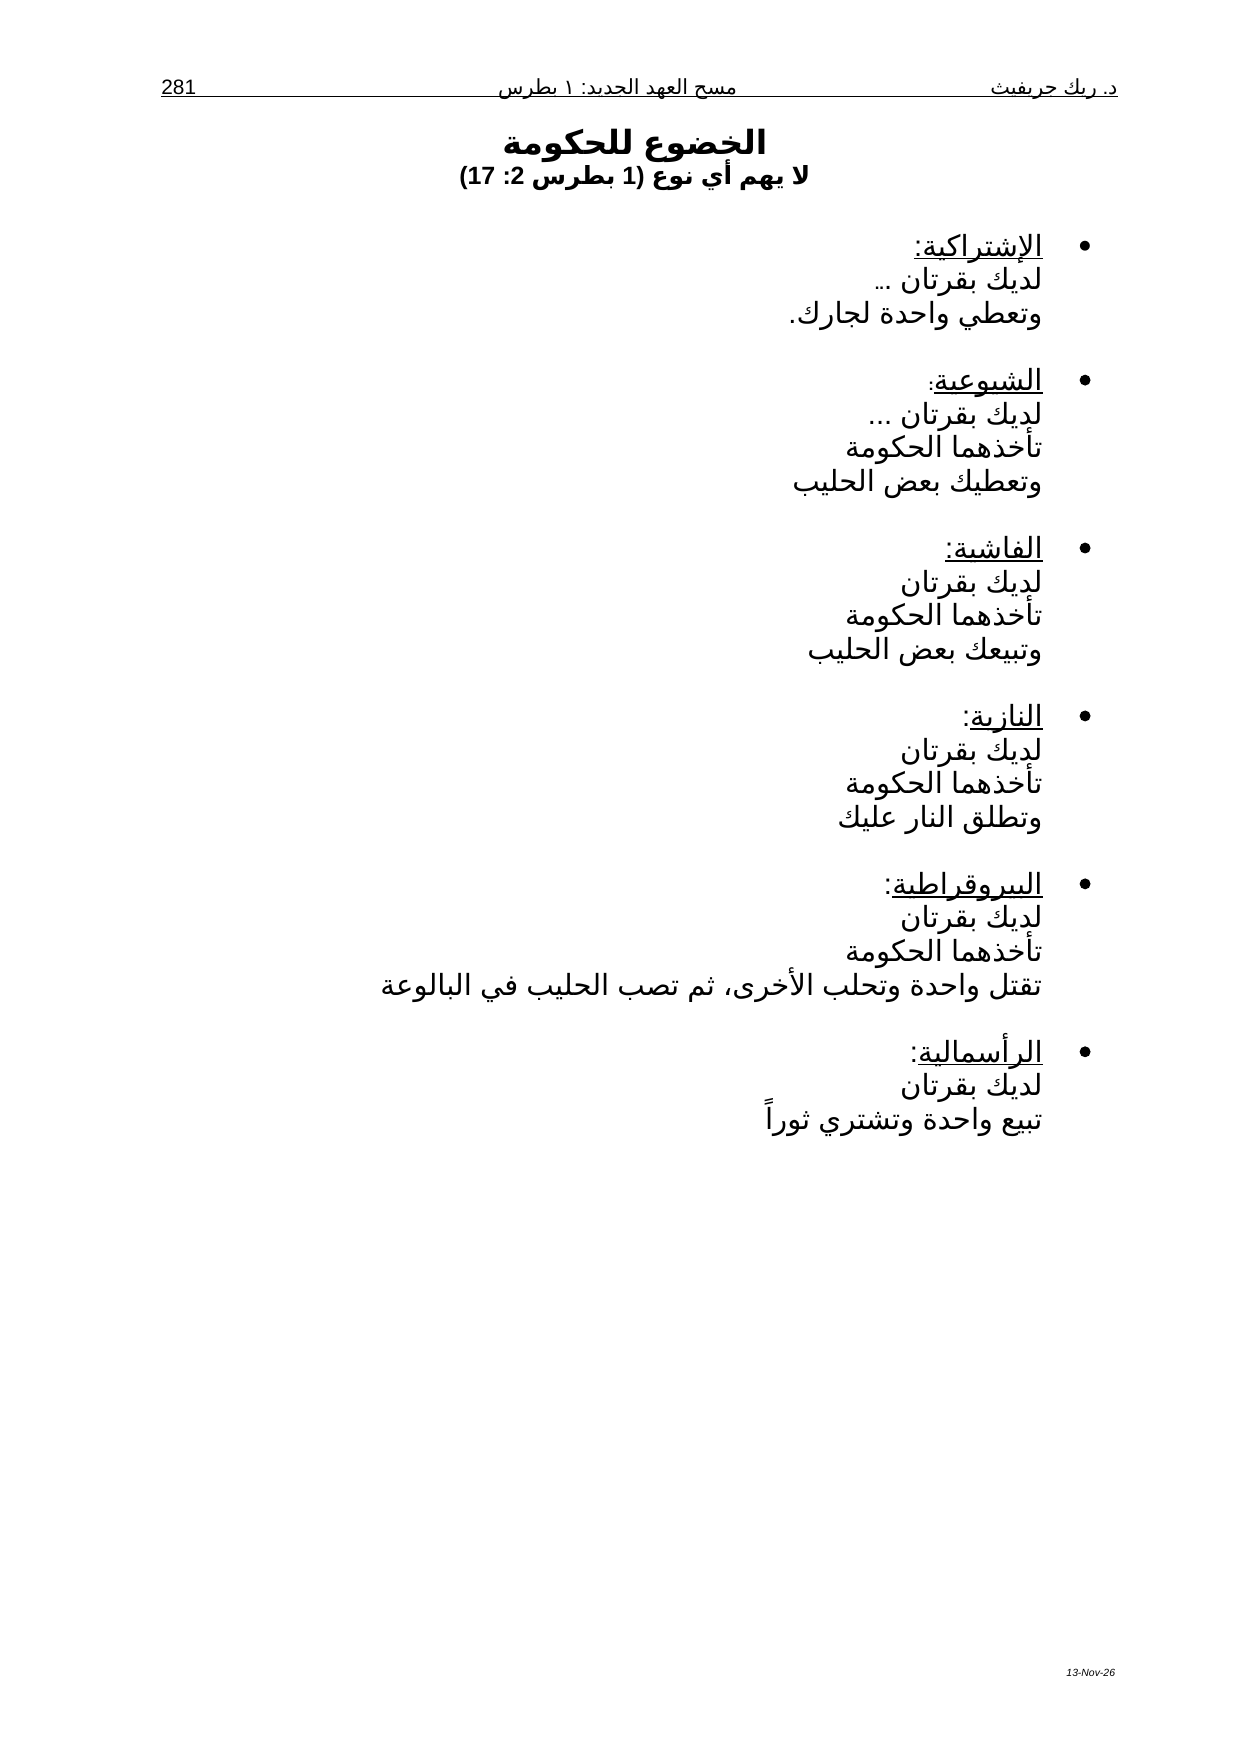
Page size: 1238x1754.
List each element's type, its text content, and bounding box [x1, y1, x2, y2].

text تبيع واحدة وتشتري ثوراً [149, 1102, 1117, 1135]
text لديك بقرتان ... [149, 262, 1042, 296]
list الفاشية: لديك بقرتان [149, 531, 1080, 598]
text تأخذهما الحكومة [149, 766, 1042, 799]
text وتطلق النار عليك [149, 799, 1042, 833]
text وتعطيك بعض الحليب [149, 464, 1042, 497]
text وتبيعك بعض الحليب [149, 632, 1042, 665]
list البيروقراطية: لديك بقرتان [149, 867, 1080, 934]
text تأخذهما الحكومة [149, 430, 1042, 464]
list الإشتراكية: [149, 228, 1080, 262]
text وتعطي واحدة لجارك. [149, 296, 1117, 329]
text تقتل واحدة وتحلب الأخرى، ثم تصب الحليب في البالوعة [149, 967, 1042, 1001]
list النازية: لديك بقرتان [149, 699, 1080, 766]
text لا يهم أي نوع (1 بطرس 2: 17) [150, 161, 1118, 190]
list الرأسمالية: [149, 1034, 1080, 1068]
text الخضوع للحكومة [150, 123, 1118, 161]
text تأخذهما الحكومة [149, 598, 1042, 632]
list الشيوعية: لديك بقرتان ... [149, 363, 1080, 430]
text تأخذهما الحكومة [149, 934, 1042, 967]
text لديك بقرتان [149, 1068, 1117, 1102]
